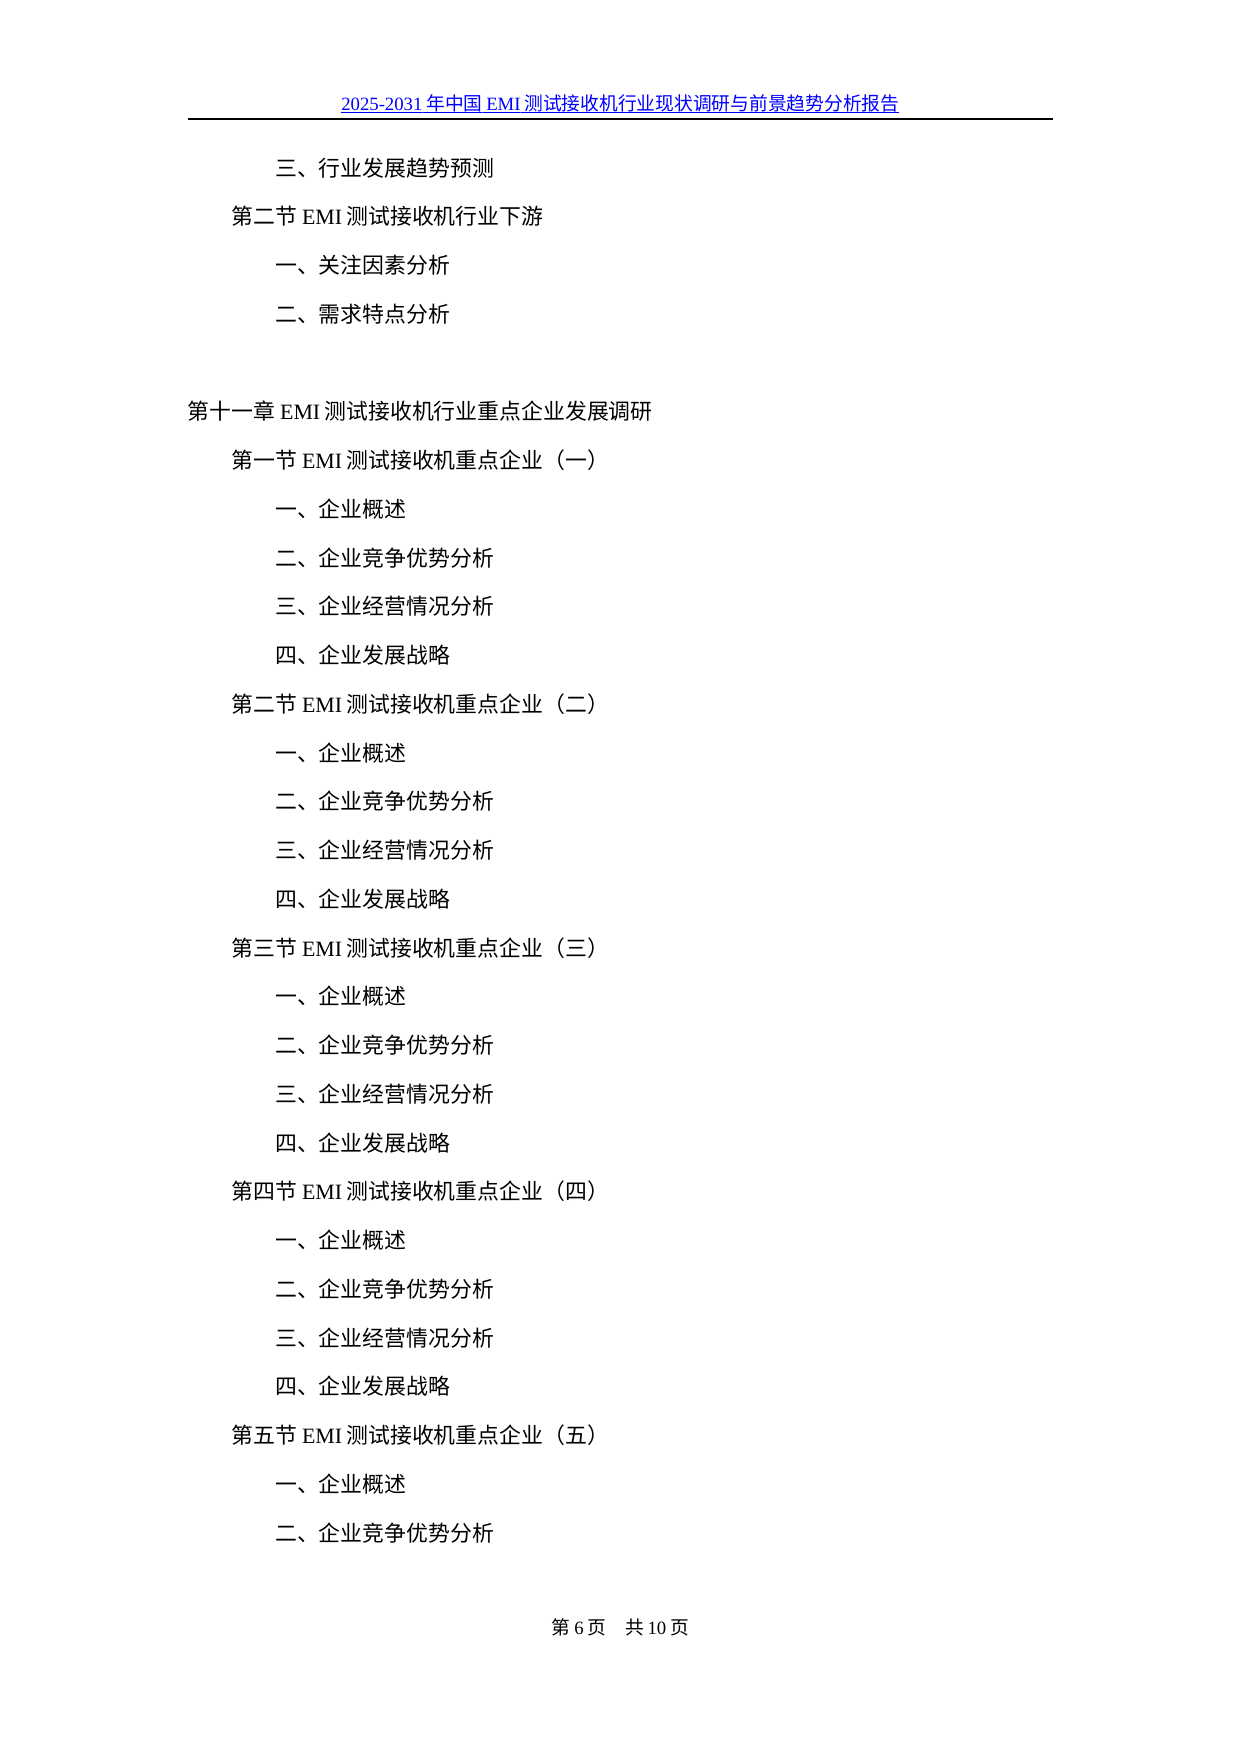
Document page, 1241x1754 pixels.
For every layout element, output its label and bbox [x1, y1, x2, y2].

text [187, 150, 1053, 1548]
